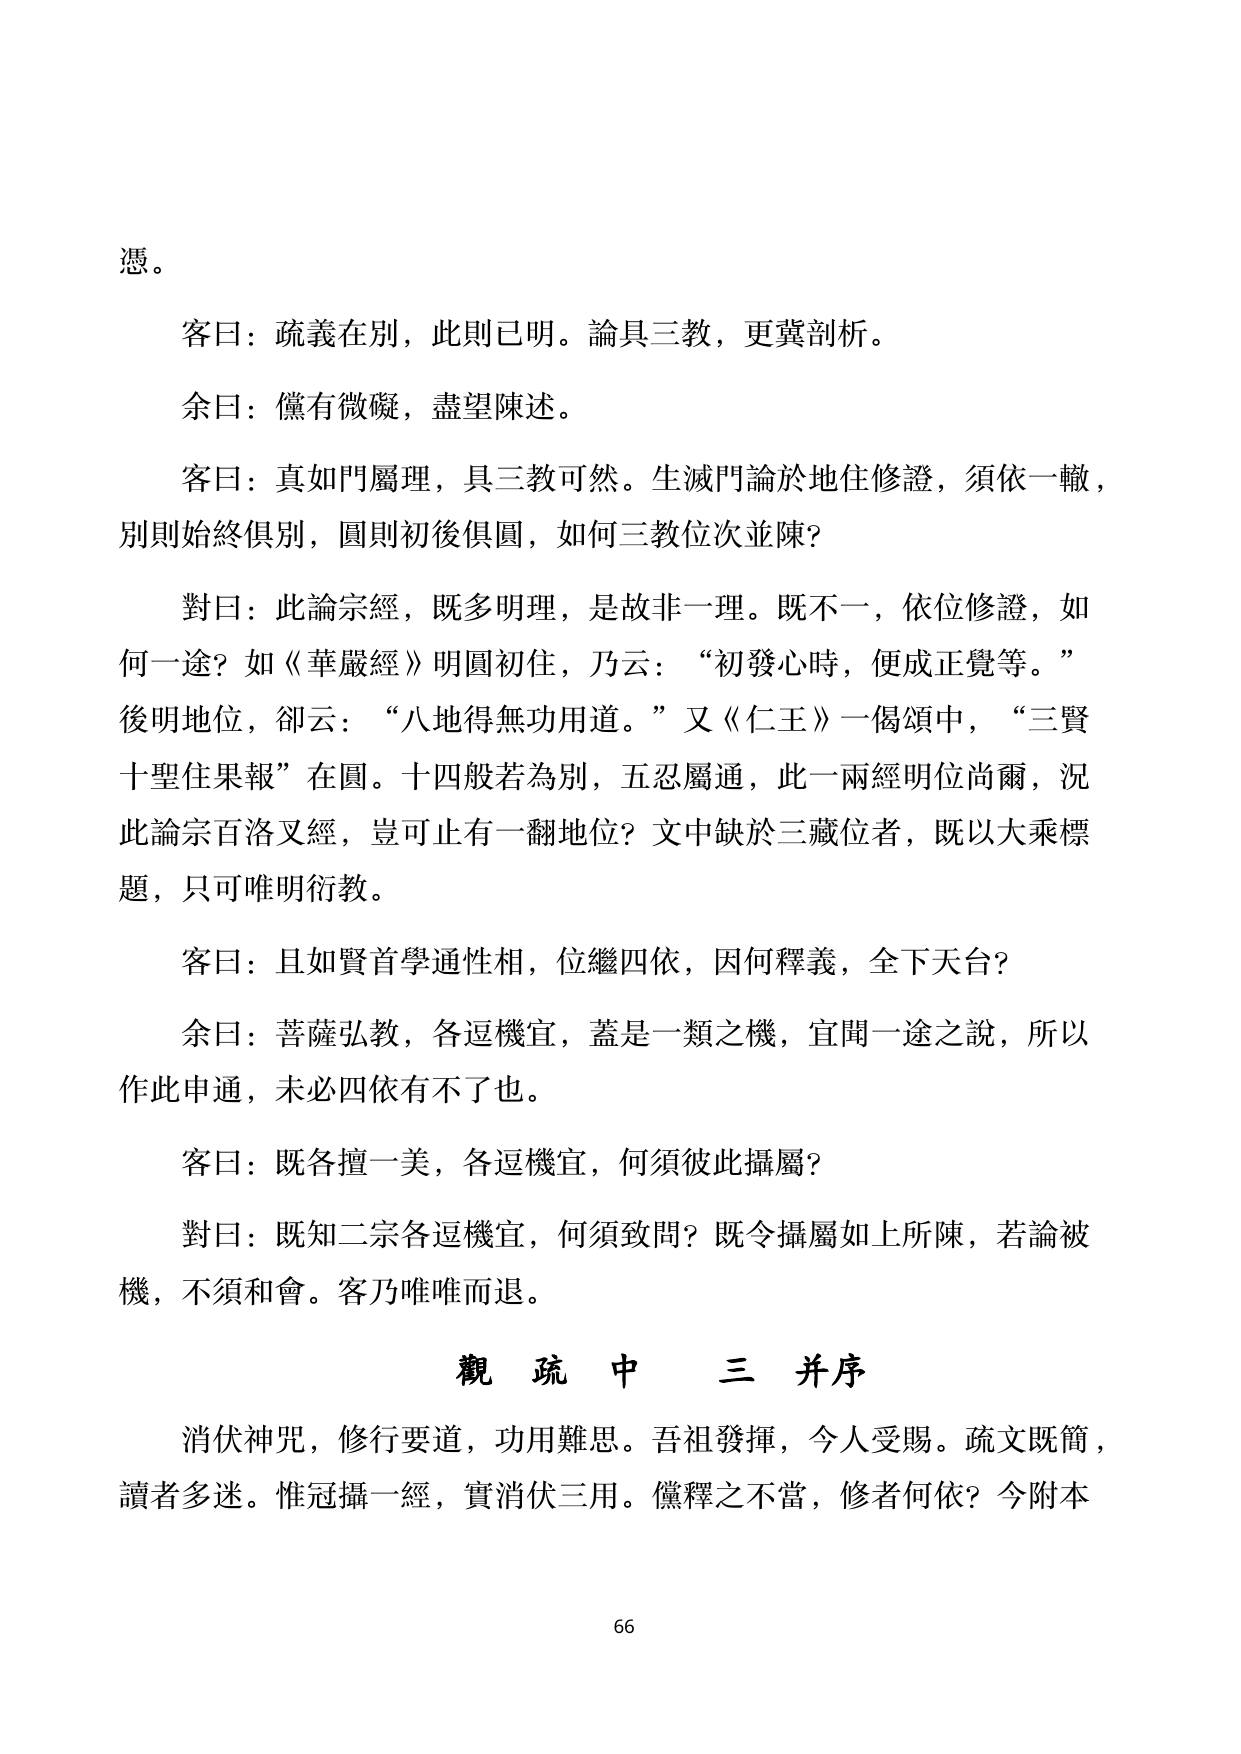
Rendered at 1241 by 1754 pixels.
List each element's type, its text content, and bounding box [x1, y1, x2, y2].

text 對曰：此論宗經，既多明理，是故非一理。既不一，依位修證，如何一途？如《華嚴經》明圓初住，乃云：“初發心時，便成正覺等。”後明地位，卻云：“八地得無功用道。”又《仁王》一偈頌中，“三賢十聖住果報”在圓。十四般若為別，五忍屬通，此一兩經明位尚爾，況此論宗百洛叉經，豈可止有一翻地位？文中缺於三藏位者，既以大乘標題，只可唯明衍教。 [118, 573, 1092, 911]
text 客曰：疏義在別，此則已明。論具三教，更冀剖析。 [118, 299, 1092, 356]
text 余曰：儻有微礙，盡望陳述。 [118, 372, 1092, 428]
text 余曰：菩薩弘教，各逗機宜，蓋是一類之機，宜聞一途之說，所以作此申通，未必四依有不了也。 [118, 999, 1092, 1112]
text 客曰：且如賢首學通性相，位繼四依，因何釋義，全下天台？ [118, 927, 1092, 983]
text 對曰：既知二宗各逗機宜，何須致問？既令攝屬如上所陳，若論被機，不須和會。客乃唯唯而退。 [118, 1201, 1092, 1313]
text 對曰：《止觀》立別教發心境云：“只觀根塵一念為迷解本。”記別如來藏為善不善因。《妙樂》云：“別教從無住本立一切法。”乃云：“無明覆理，能覆、所覆俱名無住。”又云：“真如在迷，生一切法。”又云：“無明為因，能生九界，必須法性為緣。”文證若此，足可依憑。 [118, 227, 1092, 283]
text 消伏神咒，修行要道，功用難思。吾祖發揮，今人受賜。疏文既簡，讀者多迷。惟冠攝一經，實消伏三用。儻釋之不當，修者何依？今附本宗，略評此義，敢言益物，聊軌自心。時皇宋天禧元年丁巳歲十月既望敘。 [118, 1405, 1092, 1518]
text 客曰：既各擅一美，各逗機宜，何須彼此攝屬？ [118, 1128, 1092, 1184]
text 客曰：真如門屬理，具三教可然。生滅門論於地住修證，須依一轍，別則始終俱別，圓則初後俱圓，如何三教位次並陳？ [118, 444, 1092, 557]
subtitle 釋《請觀音疏》中消伏三用并序 [118, 1346, 1092, 1389]
